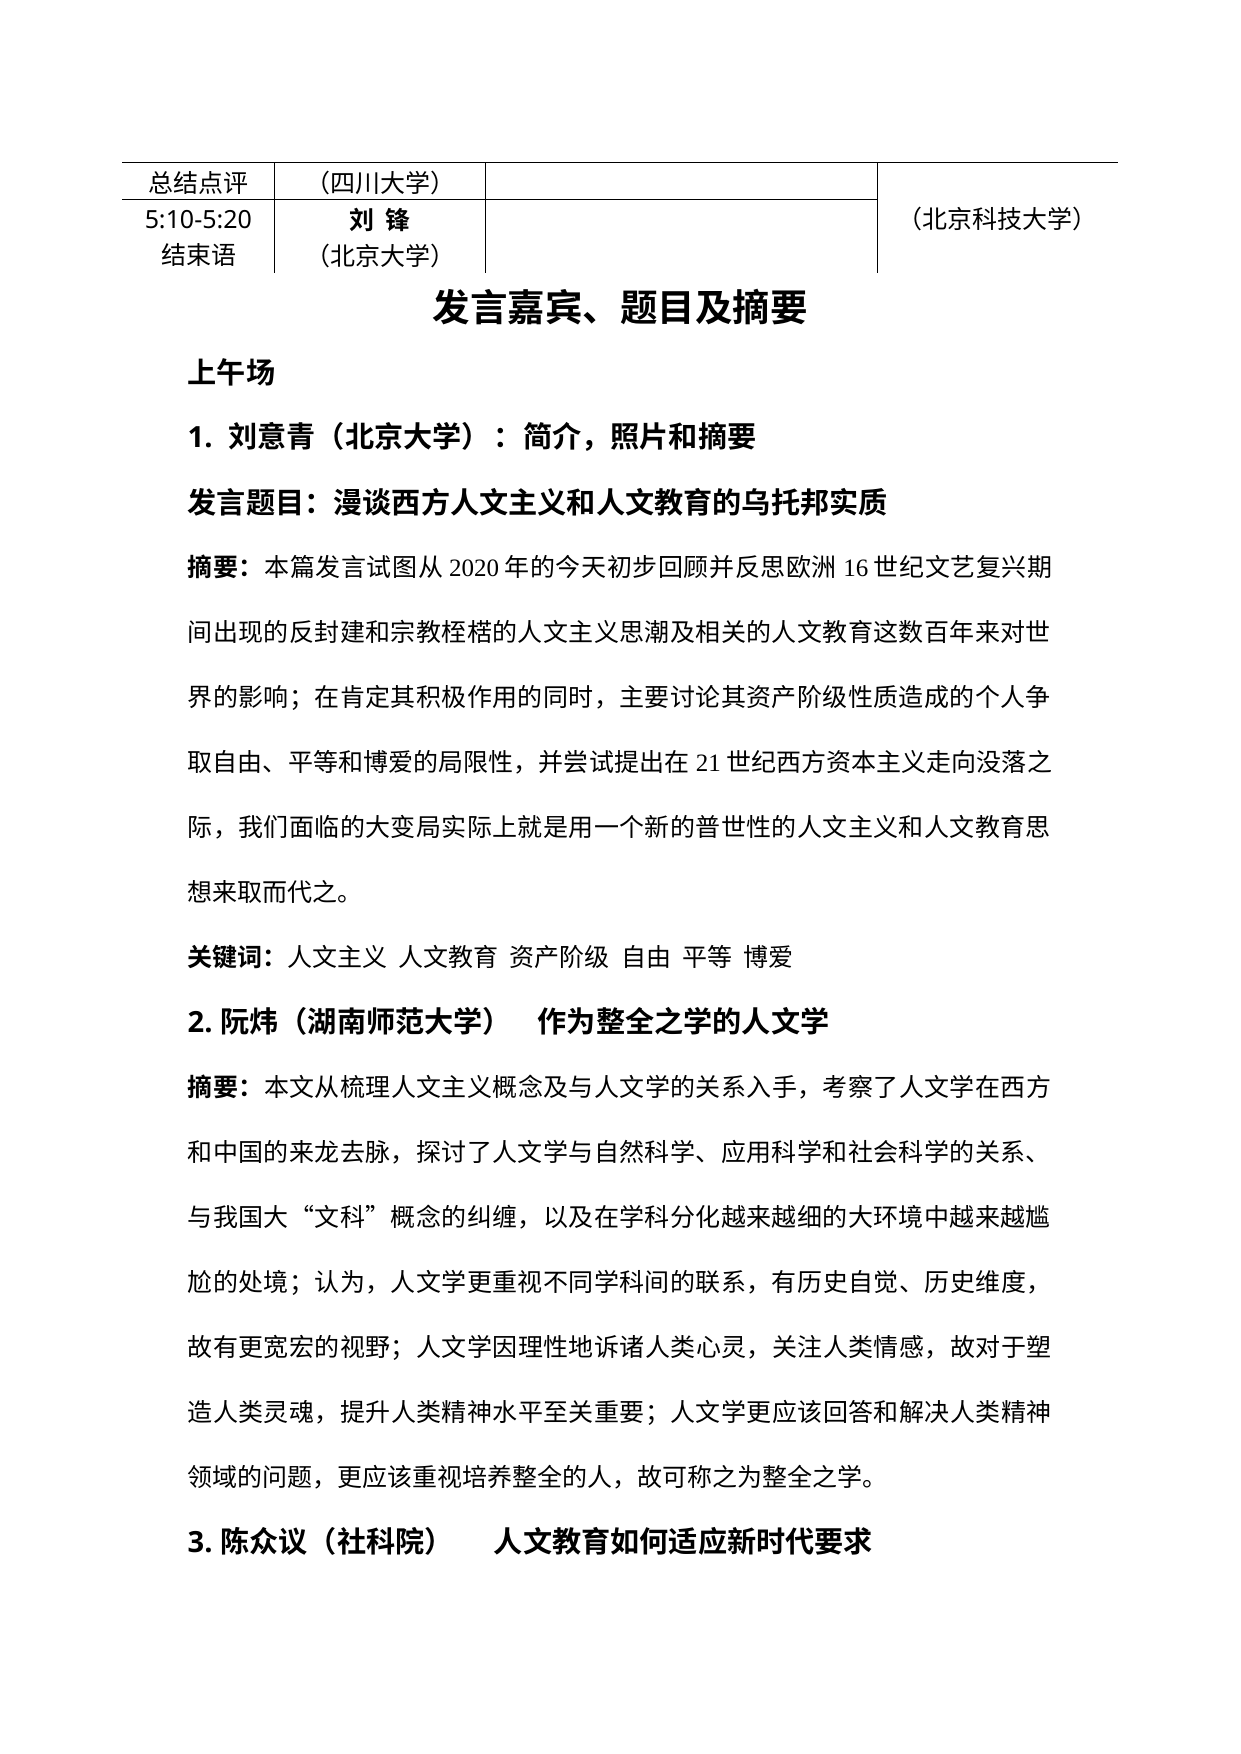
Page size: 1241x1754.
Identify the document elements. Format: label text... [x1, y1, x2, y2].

table_cell [486, 200, 877, 273]
text 发言题目：漫谈西方人文主义和人文教育的乌托邦实质 [187, 468, 1053, 533]
text 发言嘉宾、题目及摘要 [187, 273, 1053, 338]
text 摘要：本篇发言试图从2020年的今天初步回顾并反思欧洲16世纪文艺复兴期间出现的反封建和宗教桎楛的人文主义思潮及相关的人文教育这数百年来对世界的影响；在肯定其积极作用的同时，主要讨论其资产阶级性质造成的个人争取自由、平等和博爱的局限性，并尝试提出在21世纪西方资本主义走向没落之际，我们面临的大变局实际上就是用一个新的普世性的人文主义和人文教育思想来取而代之。 [187, 533, 1053, 923]
list 阮炜（湖南师范大学） 作为整全之学的人文学 [187, 988, 1053, 1053]
list 刘意青（北京大学） ：简介，照片和摘要 [187, 403, 1053, 468]
table_cell [486, 163, 877, 199]
table_cell 5:00-5:10 总结点评 [122, 163, 274, 199]
text 关键词：人文主义 人文教育 资产阶级 自由 平等 博爱 [187, 923, 1053, 988]
table_cell 刘 锋 （北京大学） [275, 200, 485, 273]
table_cell 石 坚 （四川大学） [275, 163, 485, 199]
table_cell 范一亭 （北京科技大学） [878, 163, 1118, 273]
table_cell 5:10-5:20 结束语 [122, 200, 274, 273]
text 上午场 [187, 338, 1053, 403]
text 摘要：本文从梳理人文主义概念及与人文学的关系入手，考察了人文学在西方和中国的来龙去脉，探讨了人文学与自然科学、应用科学和社会科学的关系、与我国大“文科”概念的纠缠，以及在学科分化越来越细的大环境中越来越尴尬的处境；认为，人文学更重视不同学科间的联系，有历史自觉、历史维度，故有更宽宏的视野；人文学因理性地诉诸人类心灵，关注人类情感，故对于塑造人类灵魂，提升人类精神水平至关重要；人文学更应该回答和解决人类精神领域的问题，更应该重视培养整全的人，故可称之为整全之学。 [187, 1053, 1053, 1508]
text 3. 陈众议（社科院） 人文教育如何适应新时代要求 [187, 1508, 1053, 1573]
